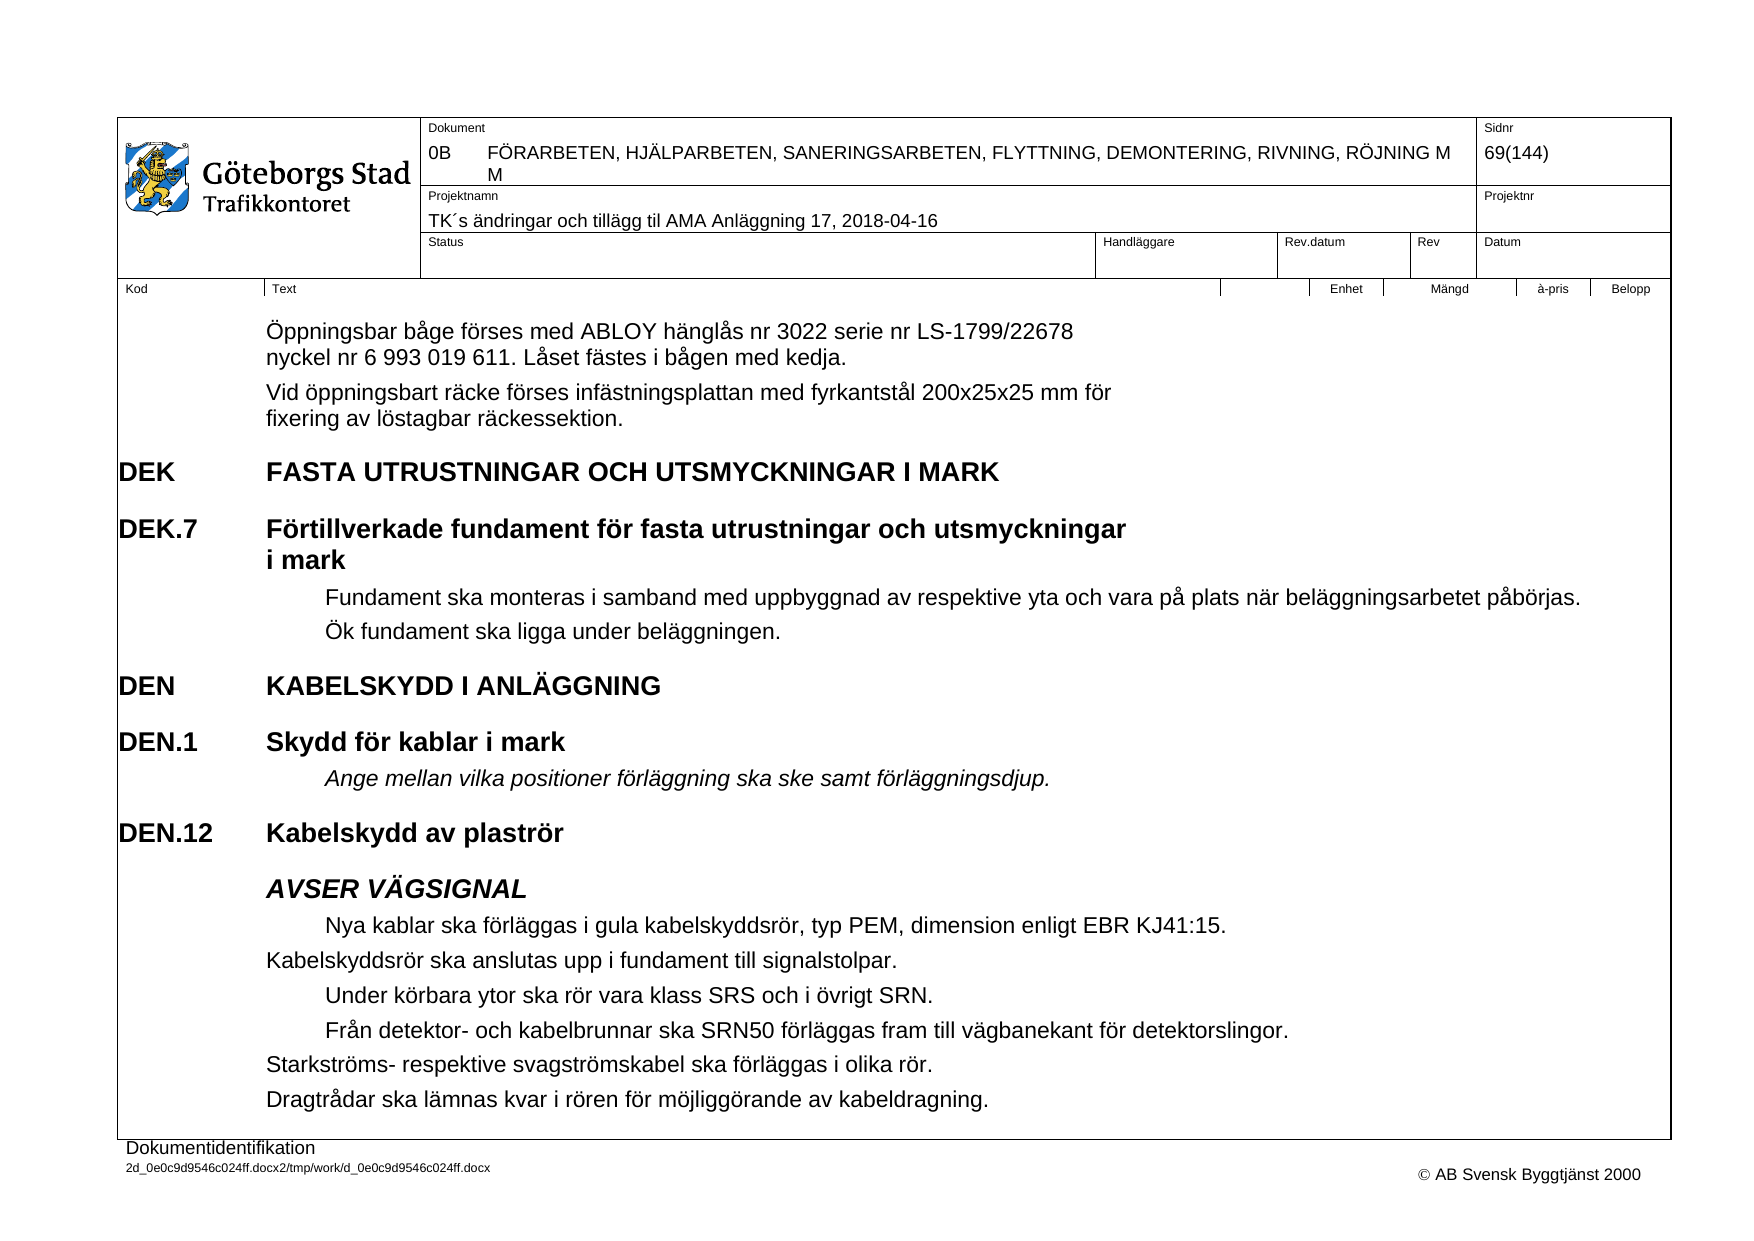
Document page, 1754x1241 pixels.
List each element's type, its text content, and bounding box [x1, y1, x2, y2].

text Dragtrådar ska lämnas kvar i rören för möjliggörande av kabeldragning. [266, 1086, 1140, 1112]
text Vid öppningsbart räcke förses infästningsplattan med fyrkantstål 200x25x25 mm för fixering av löstagbar räckessektion. [266, 379, 1140, 431]
text avser vägsignal [266, 873, 1140, 904]
text Nya kablar ska förläggas i gula kabelskyddsrör, typ PEM, dimension enligt EBR KJ41:15. [325, 912, 1671, 939]
text Fundament ska monteras i samband med uppbyggnad av respektive yta och vara på plats när beläggningsarbetet påbörjas. [325, 583, 1671, 610]
text DEK.7 Förtillverkade fundament för fasta utrustningar och utsmyckningar i mark [118, 513, 1140, 575]
text Från detektor- och kabelbrunnar ska SRN50 förläggas fram till vägbanekant för detektorslingor. [325, 1017, 1671, 1043]
text DEK FASTA UTRUSTNINGAR OCH UTSMYCKNINGAR I MARK [118, 456, 1140, 488]
text Kabelskyddsrör ska anslutas upp i fundament till signalstolpar. [266, 947, 1140, 973]
text DEN.12 Kabelskydd av plaströr [118, 817, 1140, 848]
text DEN KABELSKYDD I ANLÄGGNING [118, 669, 1140, 701]
text Under körbara ytor ska rör vara klass SRS och i övrigt SRN. [325, 982, 1671, 1008]
text Ök fundament ska ligga under beläggningen. [325, 618, 1671, 644]
text Ange mellan vilka positioner förläggning ska ske samt förläggningsdjup. [325, 765, 1671, 792]
text DEN.1 Skydd för kablar i mark [118, 726, 1140, 757]
text Öppningsbar båge förses med ABLOY hänglås nr 3022 serie nr LS-1799/22678 nyckel nr 6 993 019 611. Låset fästes i bågen med kedja. [266, 318, 1140, 370]
text Starkströms- respektive svagströmskabel ska förläggas i olika rör. [266, 1051, 1140, 1078]
